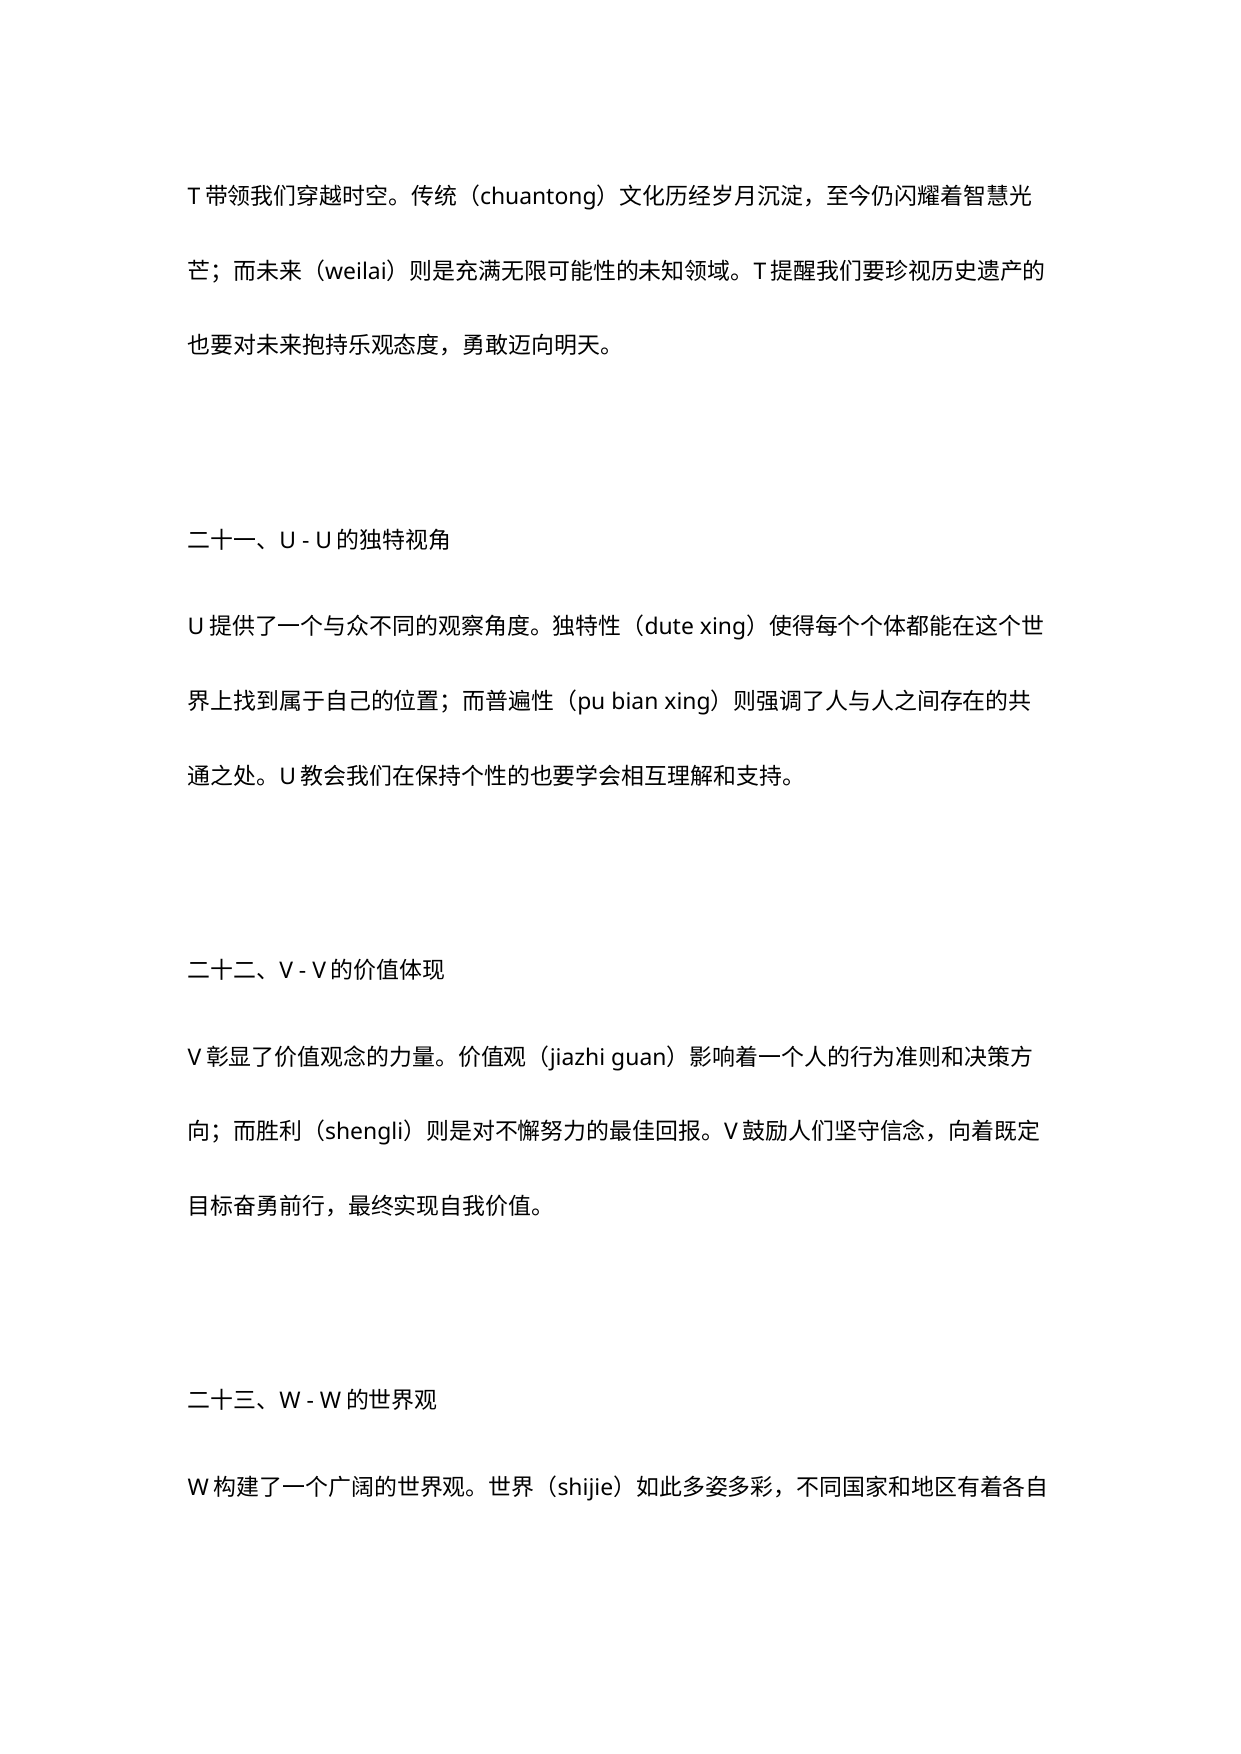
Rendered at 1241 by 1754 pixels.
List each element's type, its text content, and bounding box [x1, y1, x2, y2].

text 二十三、W - W的世界观 [187, 1366, 1053, 1431]
text T带领我们穿越时空。传统（chuantong）文化历经岁月沉淀，至今仍闪耀着智慧光芒；而未来（weilai）则是充满无限可能性的未知领域。T提醒我们要珍视历史遗产的也要对未来抱持乐观态度，勇敢迈向明天。 [187, 162, 1053, 376]
text U提供了一个与众不同的观察角度。独特性（dute xing）使得每个个体都能在这个世界上找到属于自己的位置；而普遍性（pu bian xing）则强调了人与人之间存在的共通之处。U教会我们在保持个性的也要学会相互理解和支持。 [187, 592, 1053, 807]
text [187, 1453, 1053, 1518]
text 二十一、U - U的独特视角 [187, 506, 1053, 571]
text V彰显了价值观念的力量。价值观（jiazhi guan）影响着一个人的行为准则和决策方向；而胜利（shengli）则是对不懈努力的最佳回报。V鼓励人们坚守信念，向着既定目标奋勇前行，最终实现自我价值。 [187, 1023, 1053, 1237]
text 二十二、V - V的价值体现 [187, 936, 1053, 1001]
